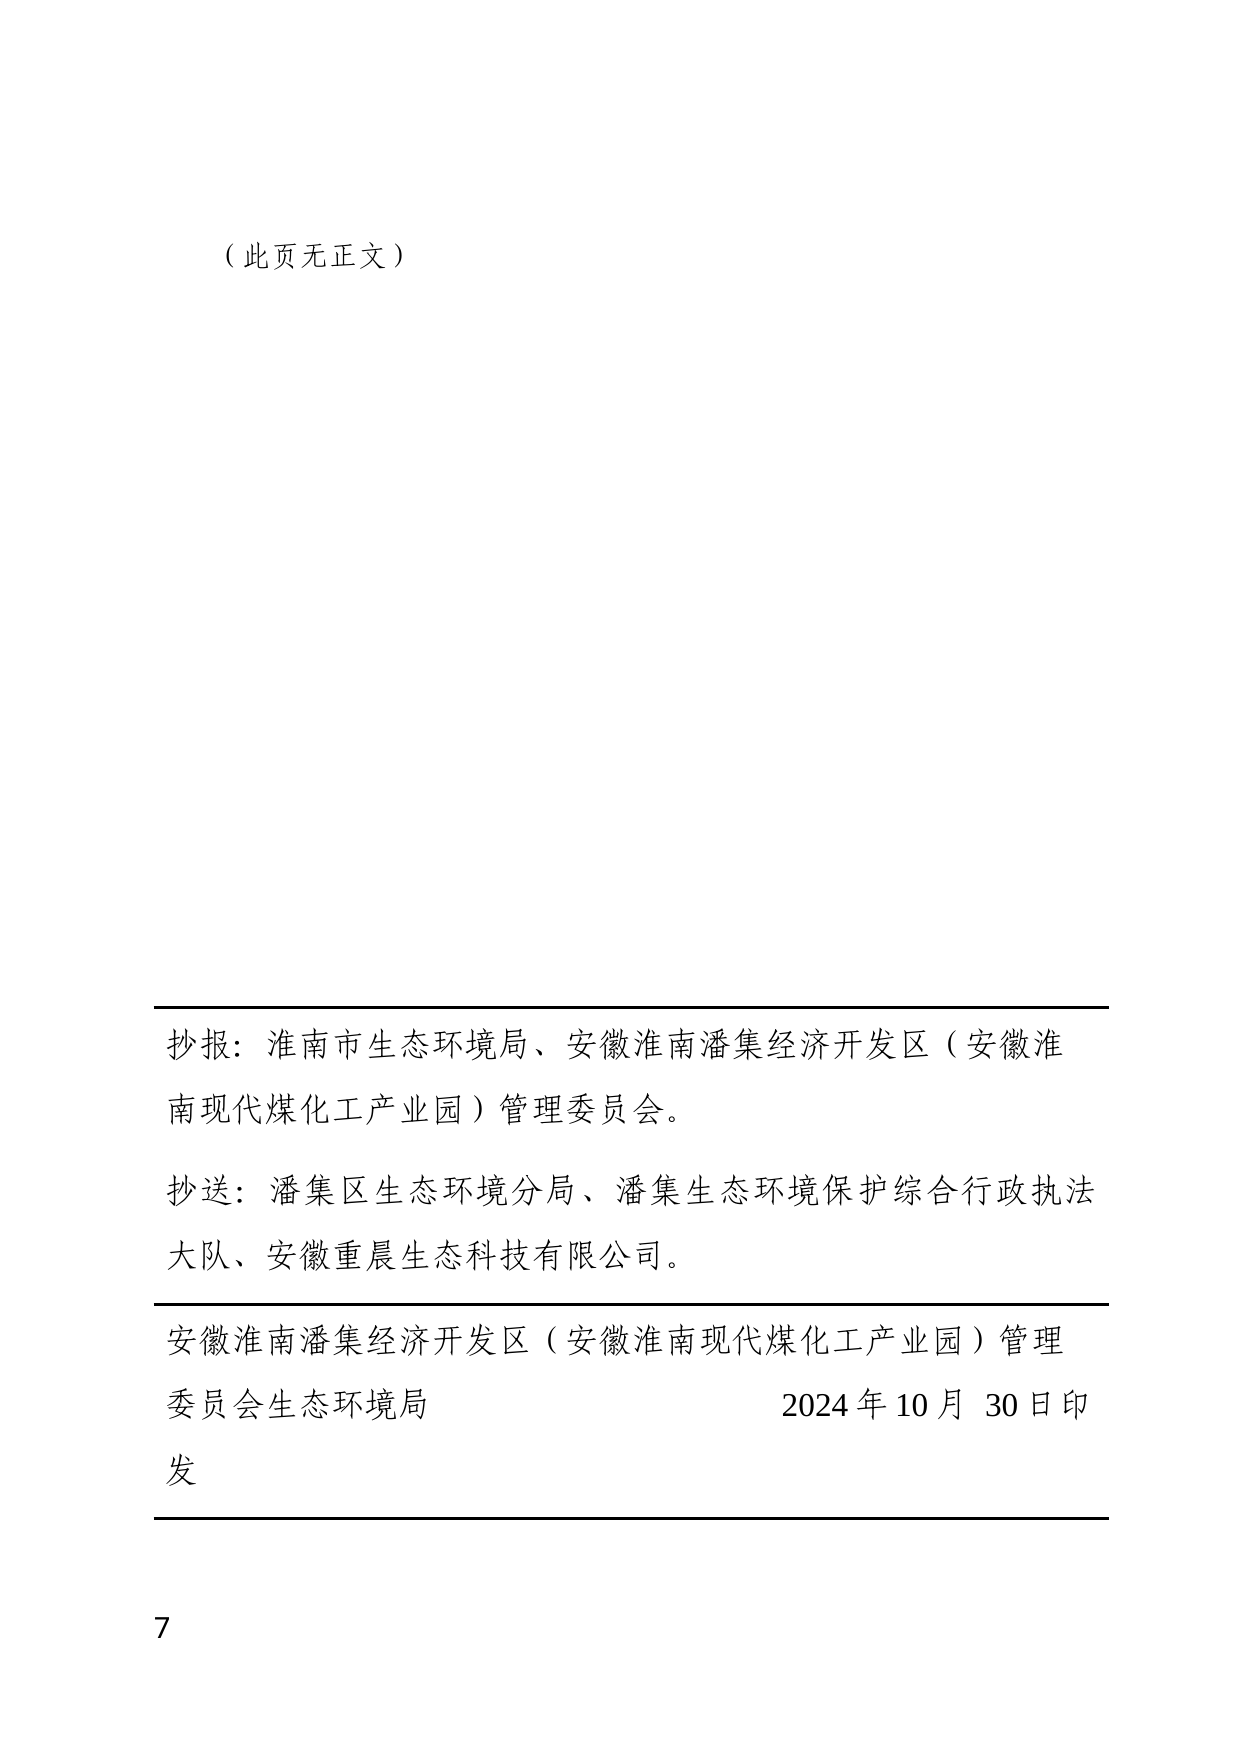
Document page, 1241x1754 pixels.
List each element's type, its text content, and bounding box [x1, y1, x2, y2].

table_header 抄报：淮南市生态环境局、安徽淮南潘集经济开发区（安徽淮南现代煤化工产业园）管理委员会。 抄送：潘集区生态环境分局、潘集生态环境保护综合行政执法大队、安徽重晨生态科技有限公司。 [154, 1009, 1109, 1302]
subtitle （此页无正文） [153, 221, 1087, 286]
table_cell 安徽淮南潘集经济开发区（安徽淮南现代煤化工产业园）管理委员会生态环境局 2024年10月 30日印发 [154, 1306, 1109, 1517]
